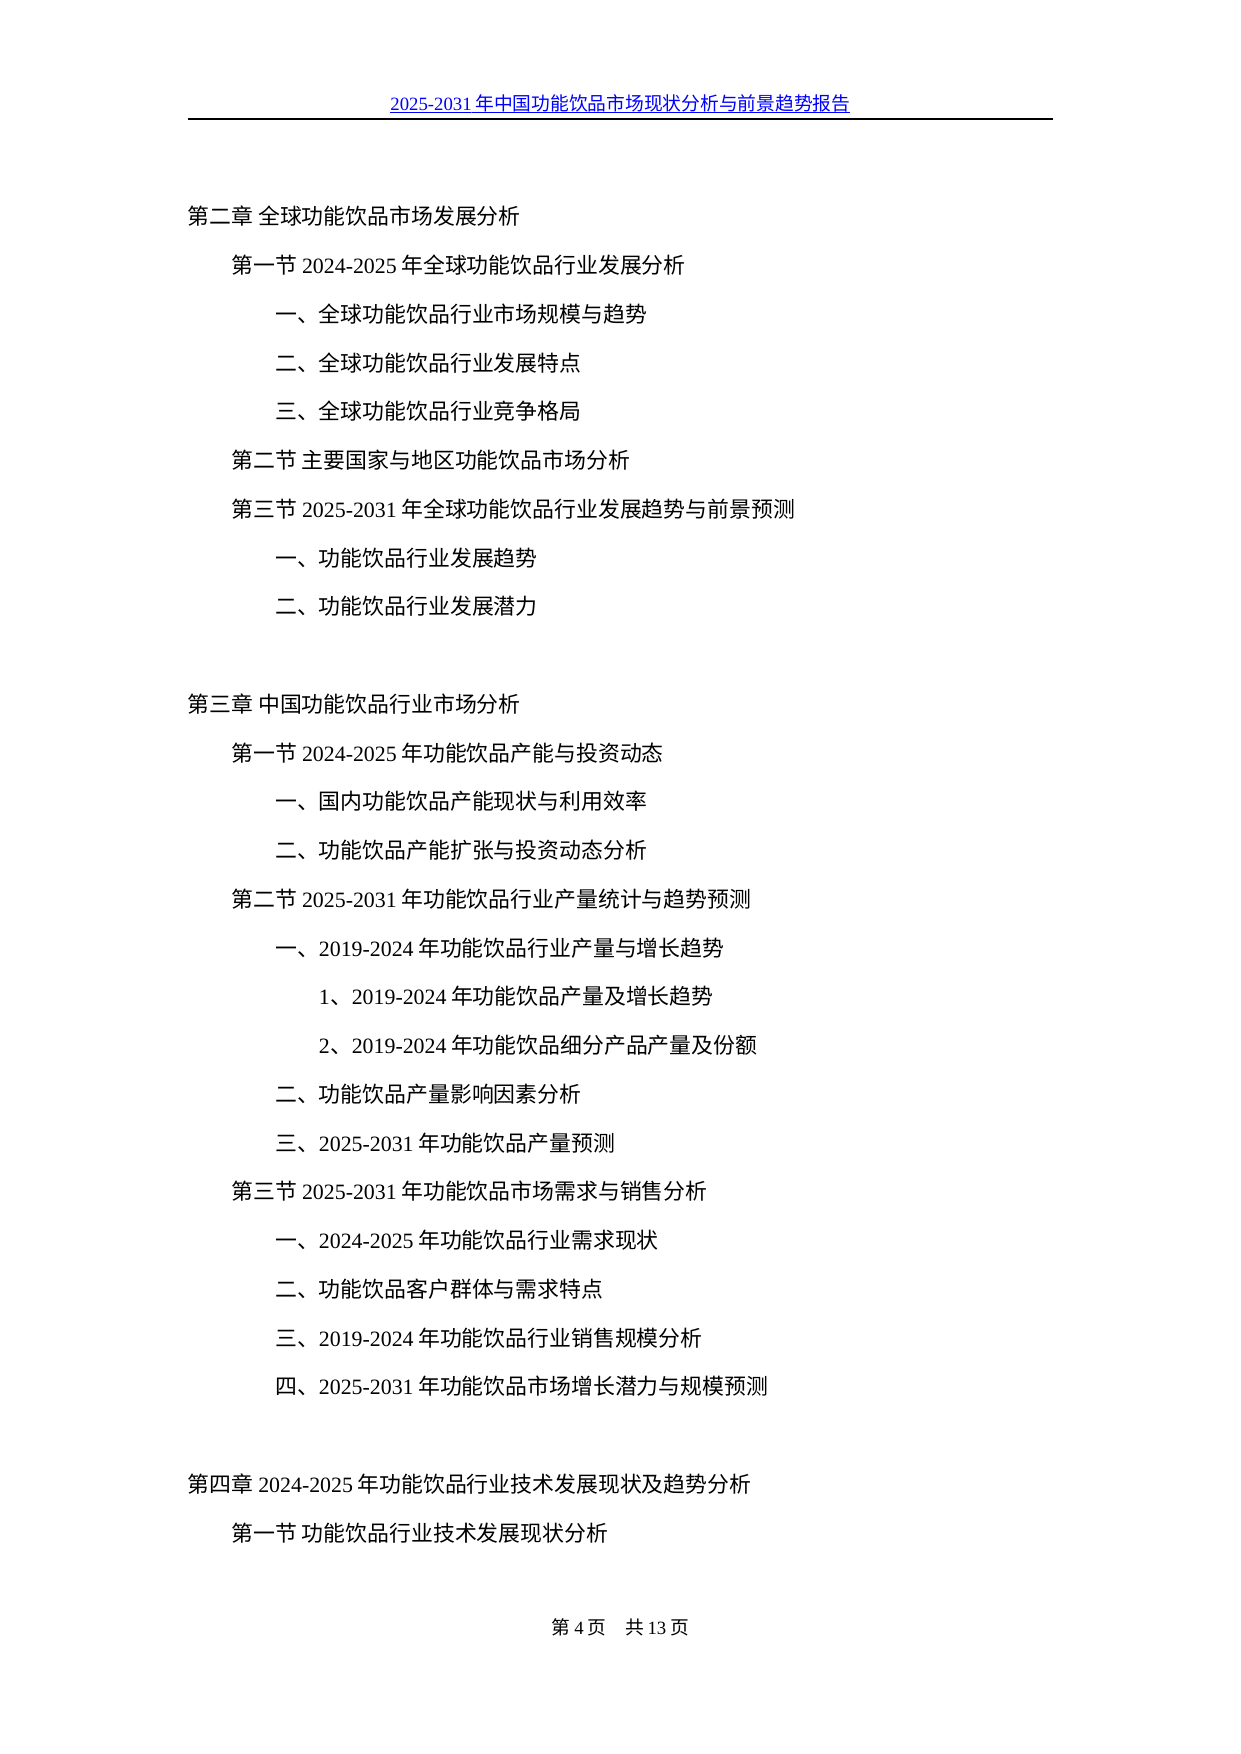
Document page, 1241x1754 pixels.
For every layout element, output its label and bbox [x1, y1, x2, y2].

text [187, 150, 1053, 1548]
